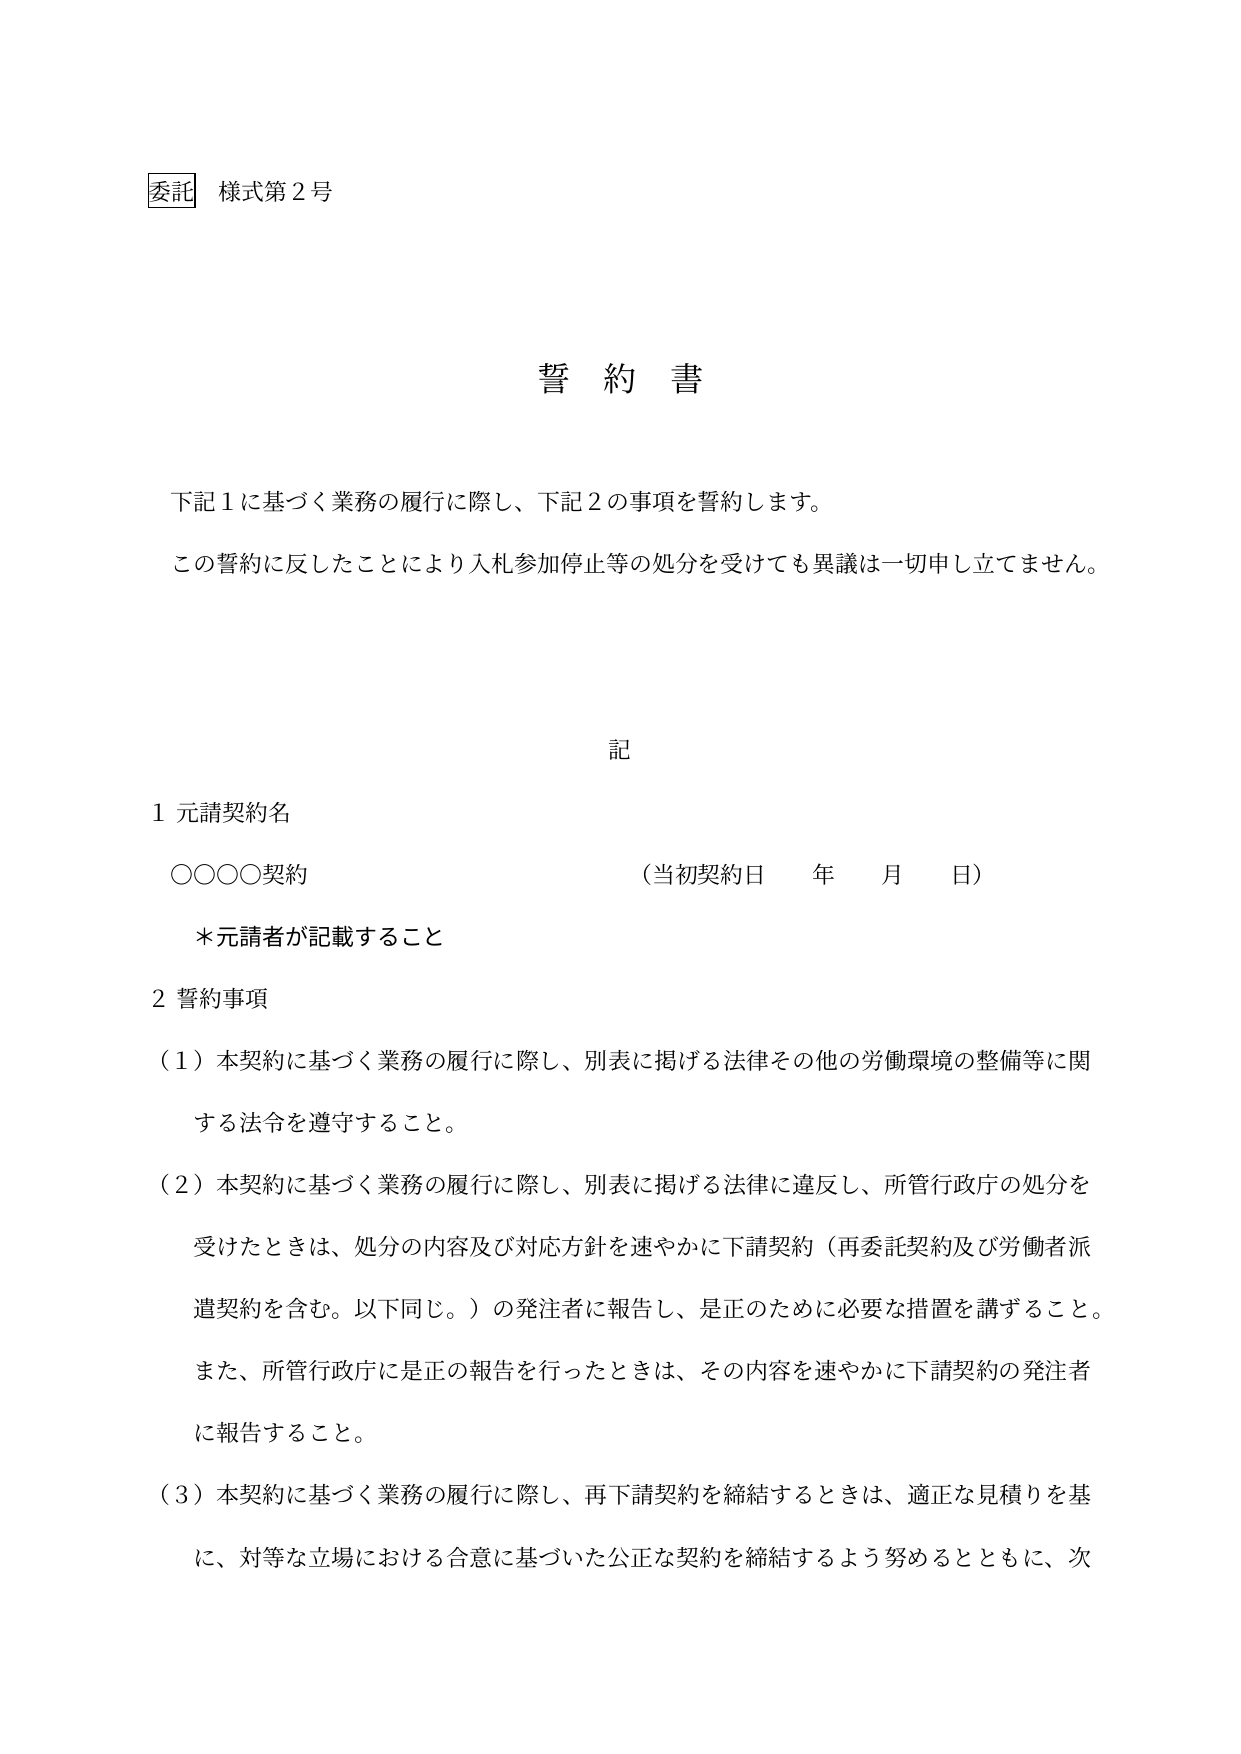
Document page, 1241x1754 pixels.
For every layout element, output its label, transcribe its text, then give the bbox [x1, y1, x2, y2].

text 誓 約 書 [148, 346, 1092, 408]
text 〇〇〇〇契約 （当初契約日 年 月 日） [148, 842, 1092, 904]
text 下記１に基づく業務の履行に際し、下記２の事項を誓約します。 [148, 470, 1092, 532]
text １ 元請契約名 [148, 780, 1092, 842]
text 記 [148, 718, 1092, 780]
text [148, 1463, 1092, 1587]
text ２ 誓約事項 [148, 966, 1092, 1028]
text ＊元請者が記載すること [148, 904, 1092, 966]
text 委託 様式第２号 [148, 159, 1092, 221]
text （２）本契約に基づく業務の履行に際し、別表に掲げる法律に違反し、所管行政庁の処分を受けたときは、処分の内容及び対応方針を速やかに下請契約（再委託契約及び労働者派遣契約を含む。以下同じ。）の発注者に報告し、是正のために必要な措置を講ずること。また、所管行政庁に是正の報告を行ったときは、その内容を速やかに下請契約の発注者に報告すること。 [148, 1153, 1092, 1463]
text この誓約に反したことにより入札参加停止等の処分を受けても異議は一切申し立てません。 [148, 532, 1092, 594]
text （１）本契約に基づく業務の履行に際し、別表に掲げる法律その他の労働環境の整備等に関する法令を遵守すること。 [148, 1028, 1092, 1153]
